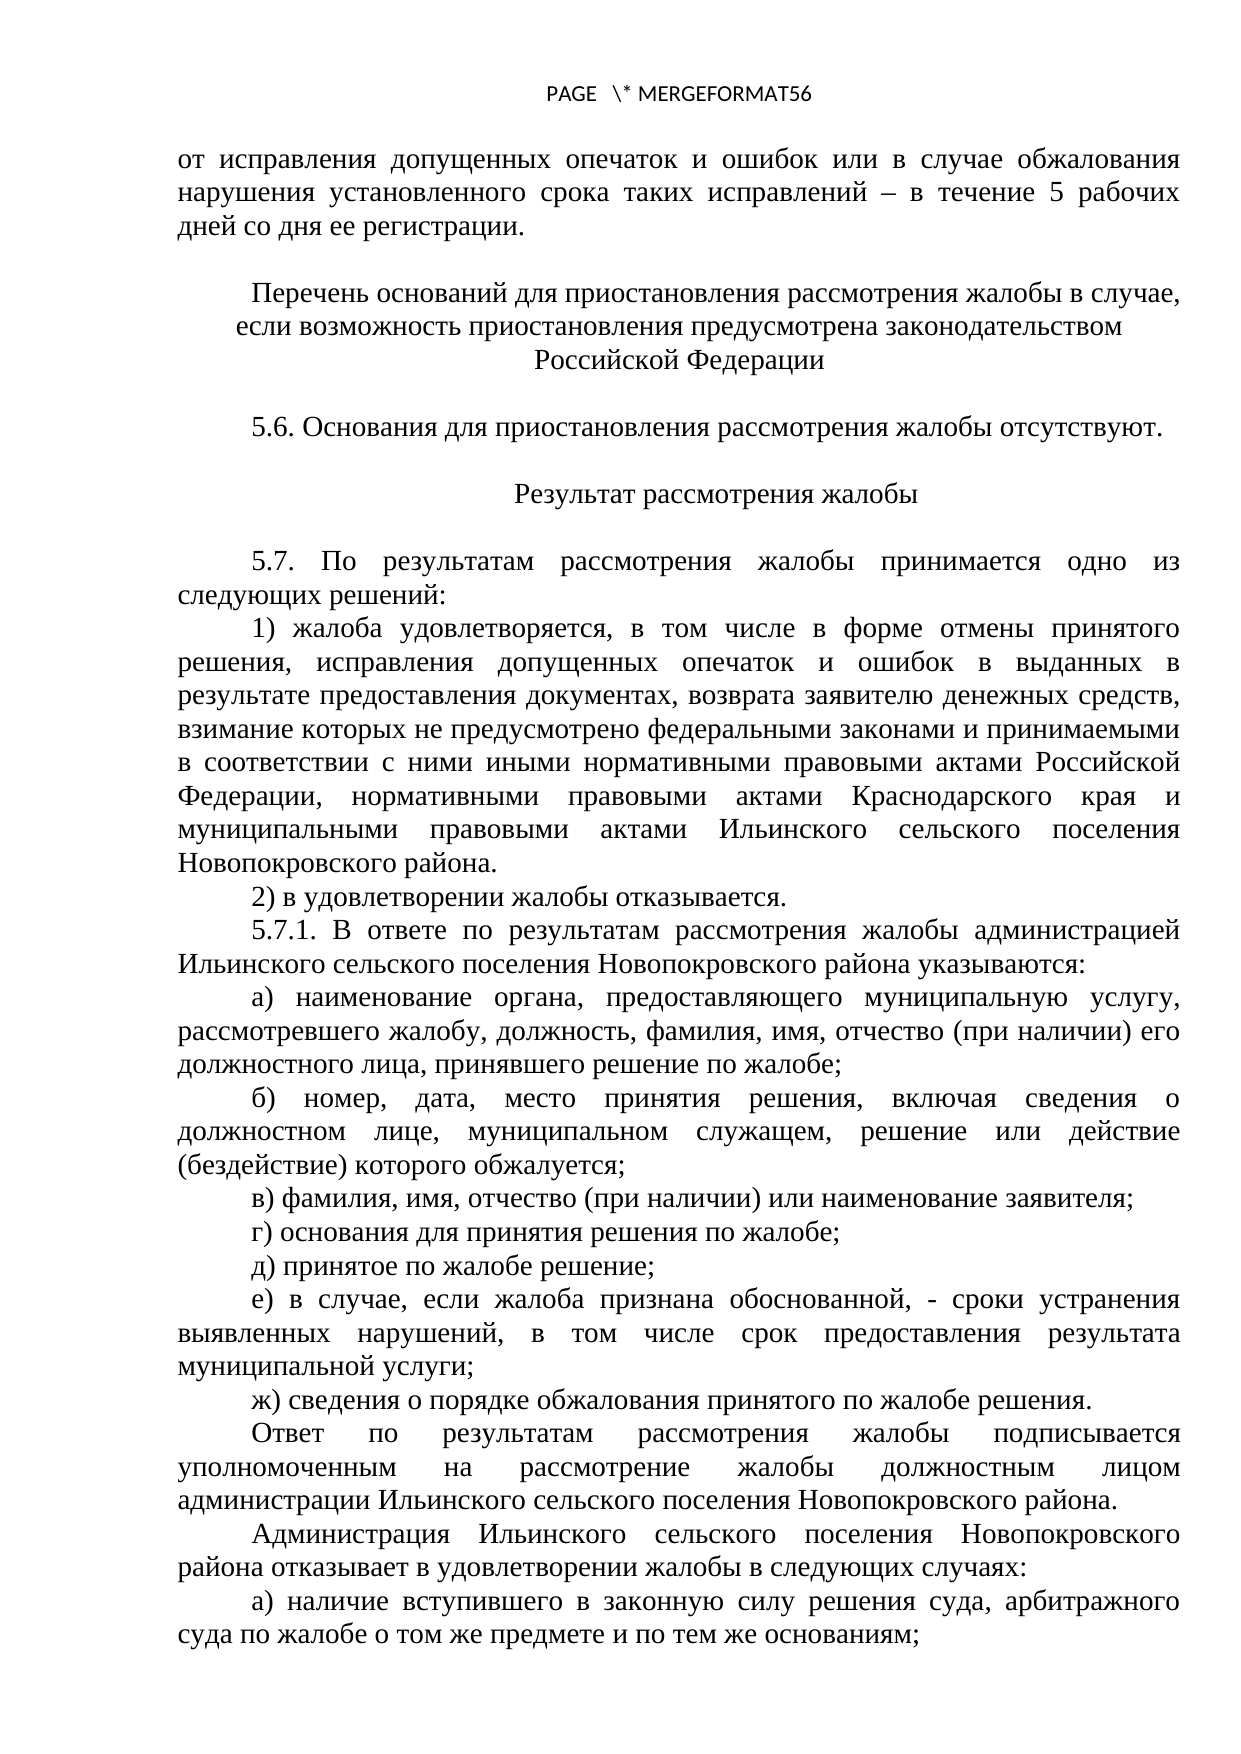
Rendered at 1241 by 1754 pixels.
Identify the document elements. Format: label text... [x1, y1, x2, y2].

text 5.6. Основания для приостановления рассмотрения жалобы отсутствуют. [177, 409, 1181, 443]
text Результат рассмотрения жалобы [177, 476, 1181, 510]
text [177, 141, 1181, 241]
text г) основания для принятия решения по жалобе; [177, 1214, 1181, 1248]
text 1) жалоба удовлетворяется, в том числе в форме отмены принятого решения, исправления допущенных опечаток и ошибок в выданных в результате предоставления документах, возврата заявителю денежных средств, взимание которых не предусмотрено федеральными законами и принимаемыми в соответствии с ними иными нормативными правовыми актами Российской Федерации, нормативными правовыми актами Краснодарского края и муниципальными правовыми актами Ильинского сельского поселения Новопокровского района. [177, 610, 1181, 879]
text а) наличие вступившего в законную силу решения суда, арбитражного суда по жалобе о том же предмете и по тем же основаниям; [177, 1583, 1181, 1650]
text 5.7. По результатам рассмотрения жалобы принимается одно из следующих решений: [177, 543, 1181, 610]
text б) номер, дата, место принятия решения, включая сведения о должностном лице, муниципальном служащем, решение или действие (бездействие) которого обжалуется; [177, 1080, 1181, 1181]
text е) в случае, если жалоба признана обоснованной, - сроки устранения выявленных нарушений, в том числе срок предоставления результата муниципальной услуги; [177, 1281, 1181, 1382]
text ж) сведения о порядке обжалования принятого по жалобе решения. [177, 1382, 1181, 1415]
text Администрация Ильинского сельского поселения Новопокровского района отказывает в удовлетворении жалобы в следующих случаях: [177, 1516, 1181, 1583]
text Перечень оснований для приостановления рассмотрения жалобы в случае, если возможность приостановления предусмотрена законодательством Российской Федерации [177, 275, 1181, 376]
text 5.7.1. В ответе по результатам рассмотрения жалобы администрацией Ильинского сельского поселения Новопокровского района указываются: [177, 912, 1181, 979]
text д) принятое по жалобе решение; [177, 1248, 1181, 1281]
text 2) в удовлетворении жалобы отказывается. [177, 879, 1181, 912]
text а) наименование органа, предоставляющего муниципальную услугу, рассмотревшего жалобу, должность, фамилия, имя, отчество (при наличии) его должностного лица, принявшего решение по жалобе; [177, 979, 1181, 1080]
text Ответ по результатам рассмотрения жалобы подписывается уполномоченным на рассмотрение жалобы должностным лицом администрации Ильинского сельского поселения Новопокровского района. [177, 1415, 1181, 1516]
text в) фамилия, имя, отчество (при наличии) или наименование заявителя; [177, 1181, 1181, 1214]
